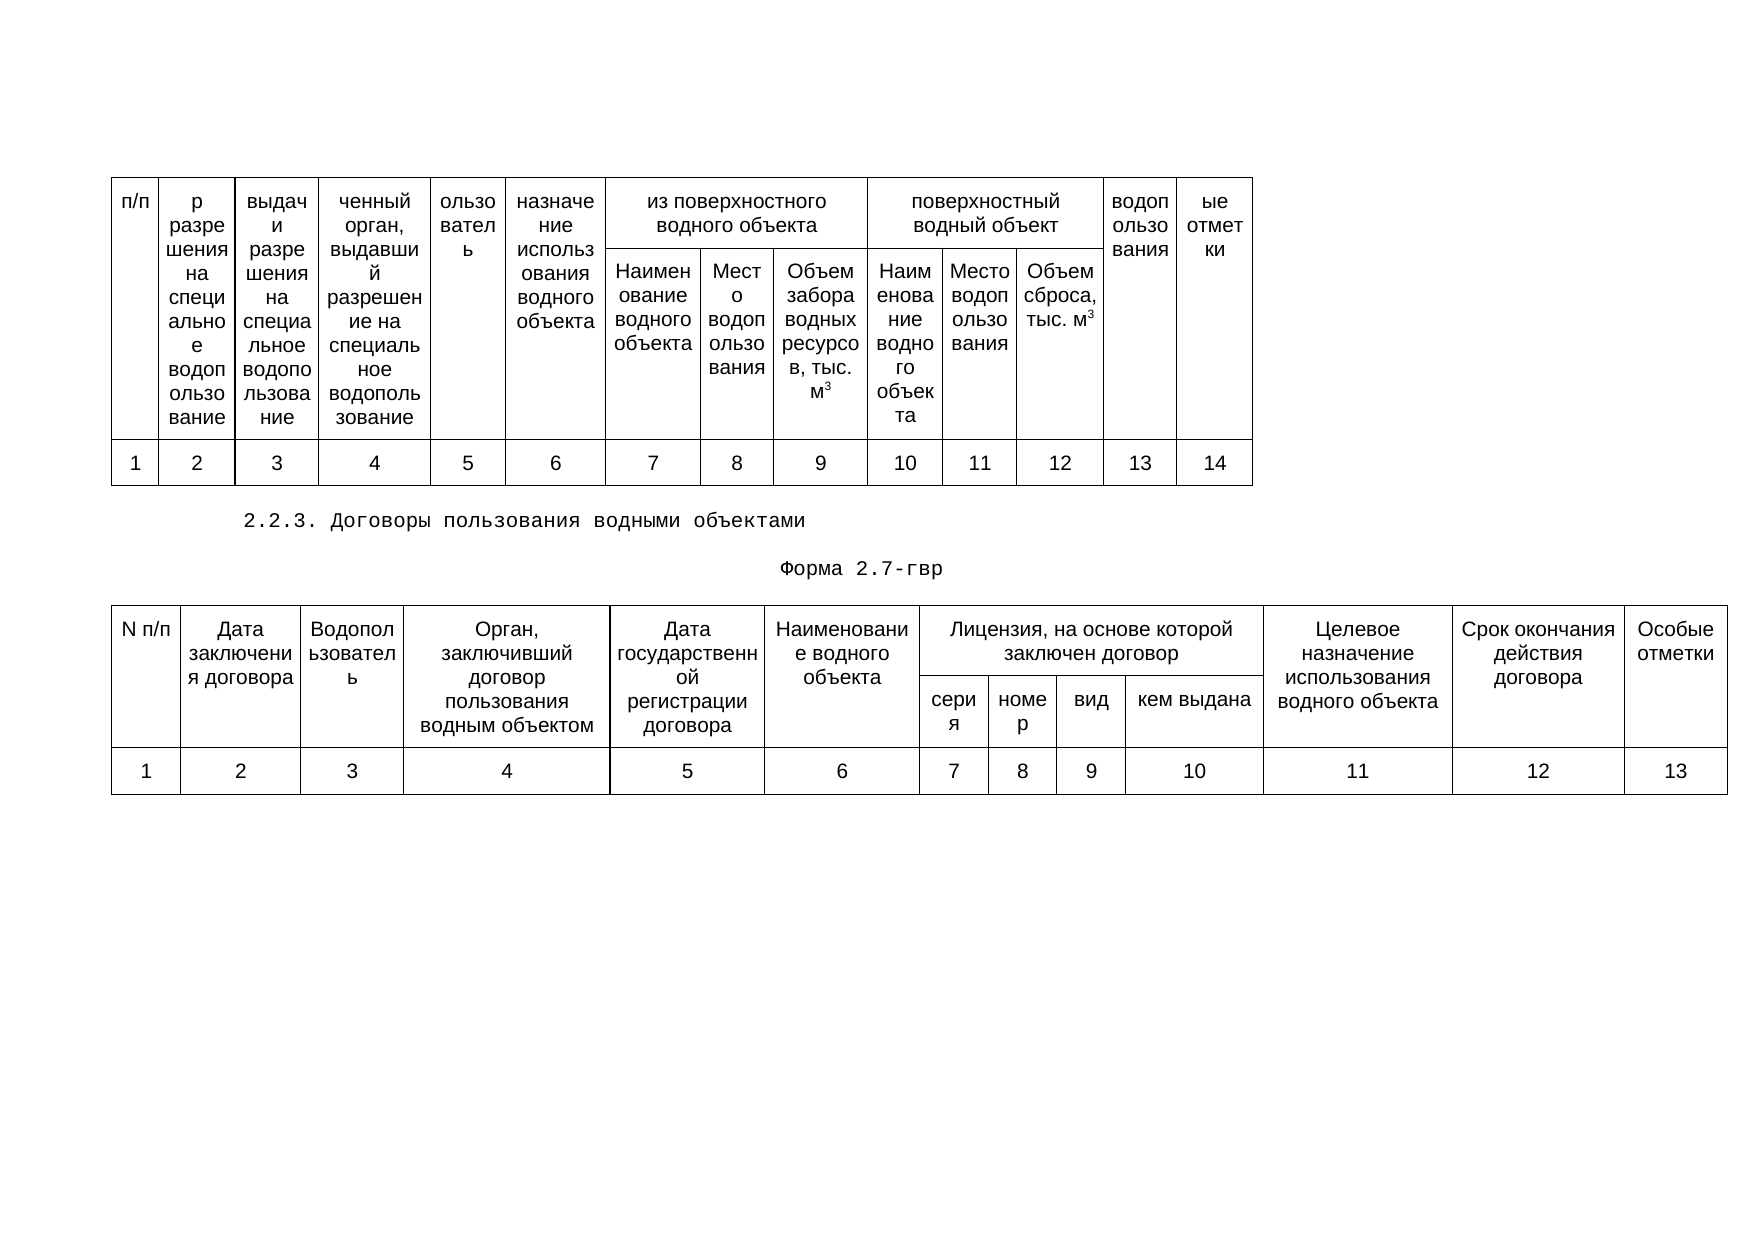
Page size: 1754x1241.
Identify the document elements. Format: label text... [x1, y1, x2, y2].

table_cell Наименование водного объекта [606, 249, 700, 439]
table_cell кем выдана [1126, 676, 1263, 747]
table_cell 6 [765, 748, 919, 793]
table_cell 11 [1264, 748, 1452, 793]
table_header Дата государственной регистрации договора [611, 606, 764, 747]
table_cell 12 [1453, 748, 1624, 793]
table_cell 7 [920, 748, 988, 793]
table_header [319, 178, 430, 439]
table_cell 9 [774, 440, 867, 485]
table_cell 12 [1017, 440, 1103, 485]
table_header Срок окончания действия договора [1453, 606, 1624, 747]
table_header Дата заключения договора [181, 606, 300, 747]
table_cell 3 [301, 748, 403, 793]
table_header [506, 178, 605, 439]
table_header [1104, 178, 1176, 439]
table_cell Место водопользования [943, 249, 1016, 439]
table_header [606, 178, 867, 247]
table_header Особые отметки [1177, 178, 1252, 439]
table_cell 8 [701, 440, 773, 485]
table_header Водопользователь [431, 178, 505, 439]
table_cell 1 [112, 748, 180, 793]
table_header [159, 178, 234, 439]
table_cell 4 [404, 748, 609, 793]
table_header Целевое назначение использования водного объекта [1264, 606, 1452, 747]
table_header Наименование водного объекта [765, 606, 919, 747]
table_cell 9 [1057, 748, 1125, 793]
table_cell 7 [606, 440, 700, 485]
table_cell 8 [989, 748, 1056, 793]
table_cell 11 [943, 440, 1016, 485]
table_cell вид [1057, 676, 1125, 747]
table_header N п/п [112, 606, 180, 747]
table_cell 3 [236, 440, 318, 485]
table_cell Объем забора водных ресурсов, тыс. м3 [774, 249, 867, 439]
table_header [868, 178, 1103, 247]
table_cell Объем сброса, тыс. м3 [1017, 249, 1103, 439]
table_header Лицензия, на основе которой заключен договор [920, 606, 1263, 675]
table_header Водопользователь [301, 606, 403, 747]
table_cell 13 [1104, 440, 1176, 485]
table_cell 2 [181, 748, 300, 793]
table_header Орган, заключивший договор пользования водным объектом [404, 606, 609, 747]
table_header Особые отметки [1625, 606, 1727, 747]
table_cell Место водопользования [701, 249, 773, 439]
table_cell 2 [159, 440, 234, 485]
table_cell 14 [1177, 440, 1252, 485]
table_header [236, 178, 318, 439]
table_cell 6 [506, 440, 605, 485]
table_header N п/п [112, 178, 158, 439]
table_cell номер [989, 676, 1056, 747]
table_cell 5 [431, 440, 505, 485]
table_cell 5 [611, 748, 764, 793]
table_cell 4 [319, 440, 430, 485]
text 2.2.3. Договоры пользования водными объектами [118, 510, 1636, 534]
table_cell 1 [112, 440, 158, 485]
table_cell Наименование водного объекта [868, 249, 942, 439]
text Форма 2.7-гвр [118, 558, 1636, 581]
table_cell 13 [1625, 748, 1727, 793]
table_cell серия [920, 676, 988, 747]
table_cell 10 [868, 440, 942, 485]
table_cell 10 [1126, 748, 1263, 793]
